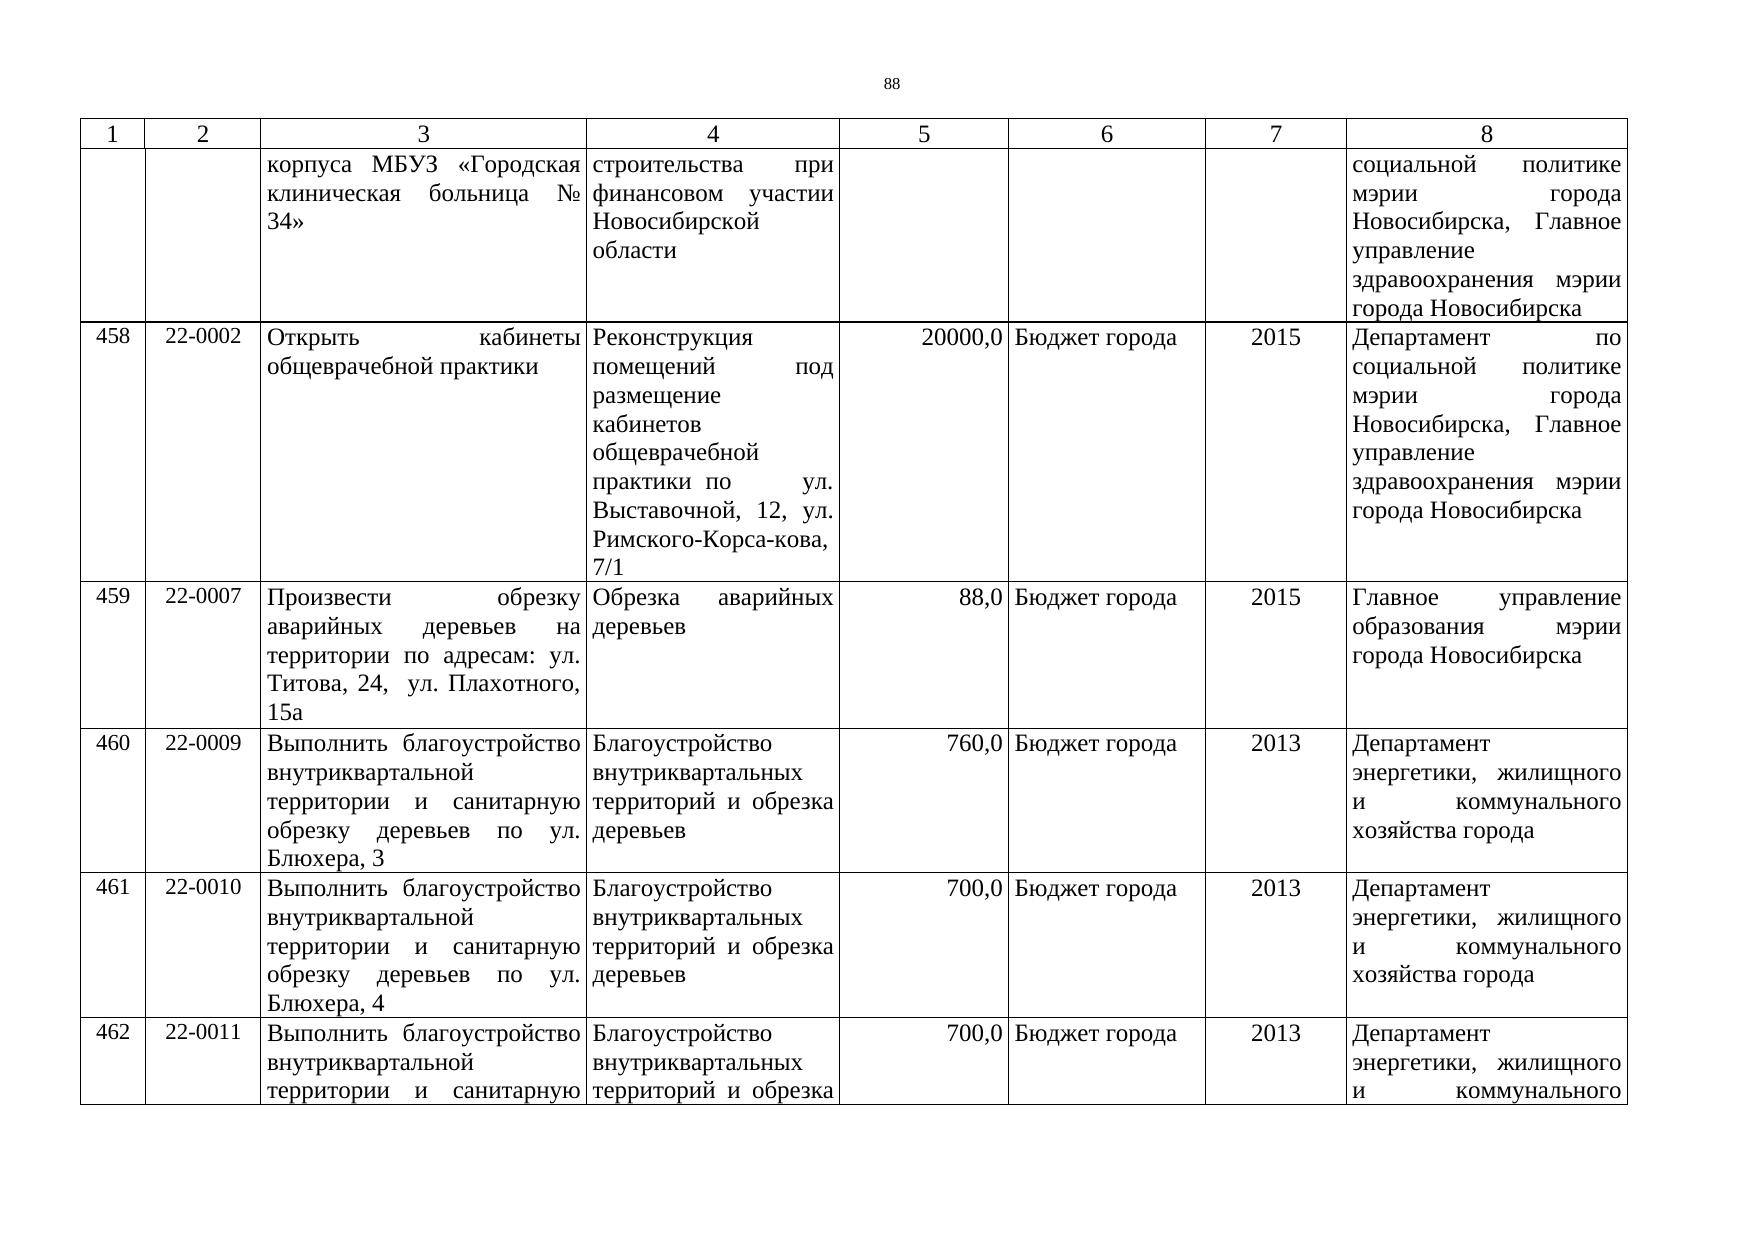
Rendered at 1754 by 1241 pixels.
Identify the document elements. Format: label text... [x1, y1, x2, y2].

table_header 7 [1206, 119, 1346, 148]
table_header 2 [145, 119, 260, 148]
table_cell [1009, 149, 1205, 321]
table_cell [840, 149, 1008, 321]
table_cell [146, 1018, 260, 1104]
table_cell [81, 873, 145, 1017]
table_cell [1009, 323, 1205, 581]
table_header 6 [1009, 119, 1205, 148]
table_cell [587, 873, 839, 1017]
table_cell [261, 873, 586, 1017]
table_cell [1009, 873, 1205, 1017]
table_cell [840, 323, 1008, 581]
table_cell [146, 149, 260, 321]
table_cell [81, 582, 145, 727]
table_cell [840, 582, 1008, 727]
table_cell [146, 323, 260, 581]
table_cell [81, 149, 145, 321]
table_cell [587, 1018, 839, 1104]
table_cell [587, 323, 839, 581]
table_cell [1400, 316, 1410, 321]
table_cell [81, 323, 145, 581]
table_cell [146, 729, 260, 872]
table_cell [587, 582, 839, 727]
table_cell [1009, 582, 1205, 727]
table_header 8 [1347, 119, 1627, 148]
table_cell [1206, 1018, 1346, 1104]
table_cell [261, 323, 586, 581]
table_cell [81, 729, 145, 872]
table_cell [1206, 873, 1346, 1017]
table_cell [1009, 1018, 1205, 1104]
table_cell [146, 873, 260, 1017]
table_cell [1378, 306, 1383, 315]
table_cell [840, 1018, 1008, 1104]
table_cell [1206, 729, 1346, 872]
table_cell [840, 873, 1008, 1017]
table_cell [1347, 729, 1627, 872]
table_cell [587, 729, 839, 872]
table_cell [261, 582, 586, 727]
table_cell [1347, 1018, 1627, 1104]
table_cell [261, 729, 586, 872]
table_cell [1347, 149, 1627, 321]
table_header 5 [840, 119, 1008, 148]
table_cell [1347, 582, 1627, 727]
table_header 4 [587, 119, 839, 148]
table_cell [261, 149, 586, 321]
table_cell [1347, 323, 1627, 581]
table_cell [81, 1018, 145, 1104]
table_header 3 [261, 119, 586, 148]
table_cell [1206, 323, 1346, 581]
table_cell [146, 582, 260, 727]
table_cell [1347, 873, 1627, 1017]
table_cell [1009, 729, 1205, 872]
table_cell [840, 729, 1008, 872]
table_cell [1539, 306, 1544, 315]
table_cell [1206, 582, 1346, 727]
table_header 1 [81, 119, 144, 148]
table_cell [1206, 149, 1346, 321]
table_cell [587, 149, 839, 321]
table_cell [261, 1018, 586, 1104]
